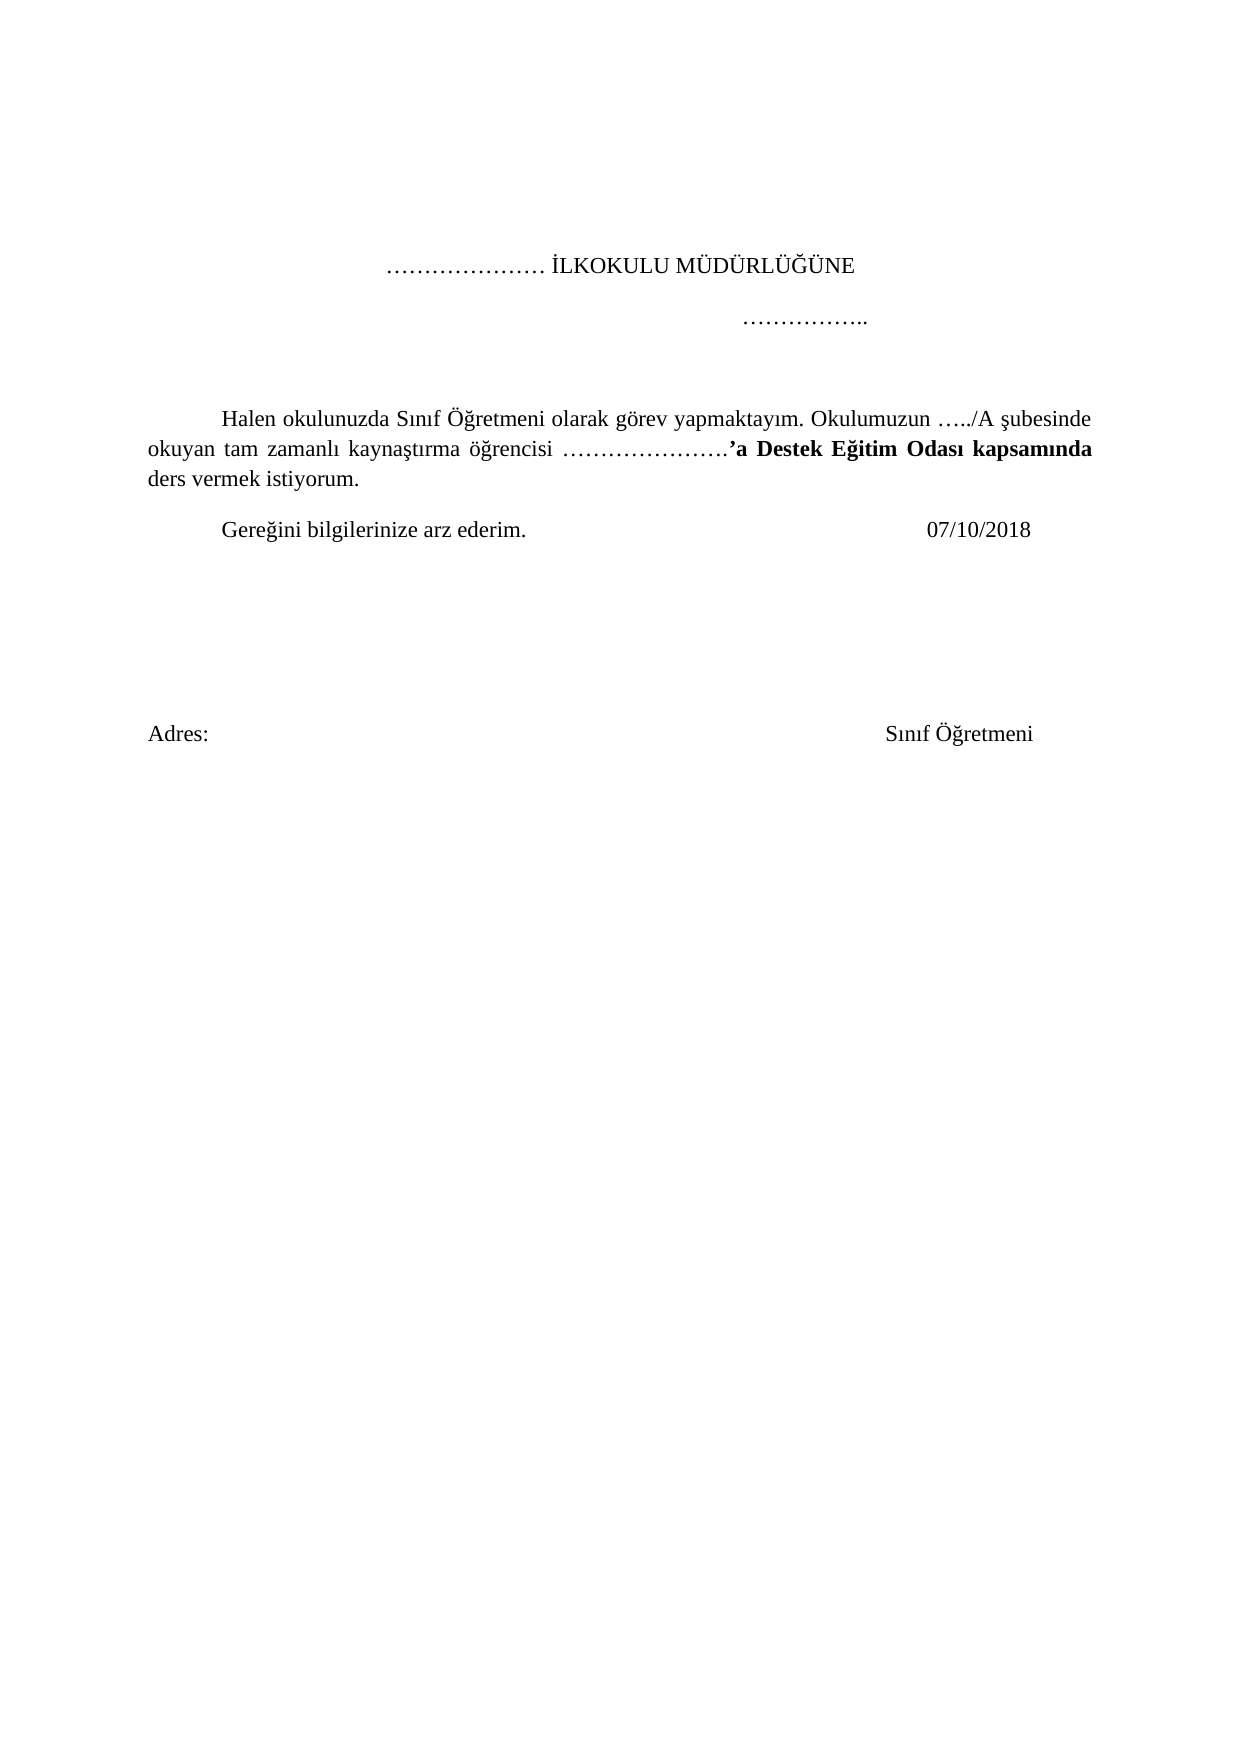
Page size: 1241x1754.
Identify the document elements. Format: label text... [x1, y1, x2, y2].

text ………………… İLKOKULU MÜDÜRLÜĞÜNE [148, 252, 1093, 278]
text Adres: Sınıf Öğretmeni [148, 720, 1093, 747]
text …………….. [148, 303, 1093, 329]
text Halen okulunuzda Sınıf Öğretmeni olarak görev yapmaktayım. Okulumuzun …../A şubesinde okuyan tam zamanlı kaynaştırma öğrencisi ………………….’a Destek Eğitim Odası kapsamında ders vermek istiyorum. [148, 405, 1093, 492]
text Gereğini bilgilerinize arz ederim. 07/10/2018 [148, 516, 1093, 543]
